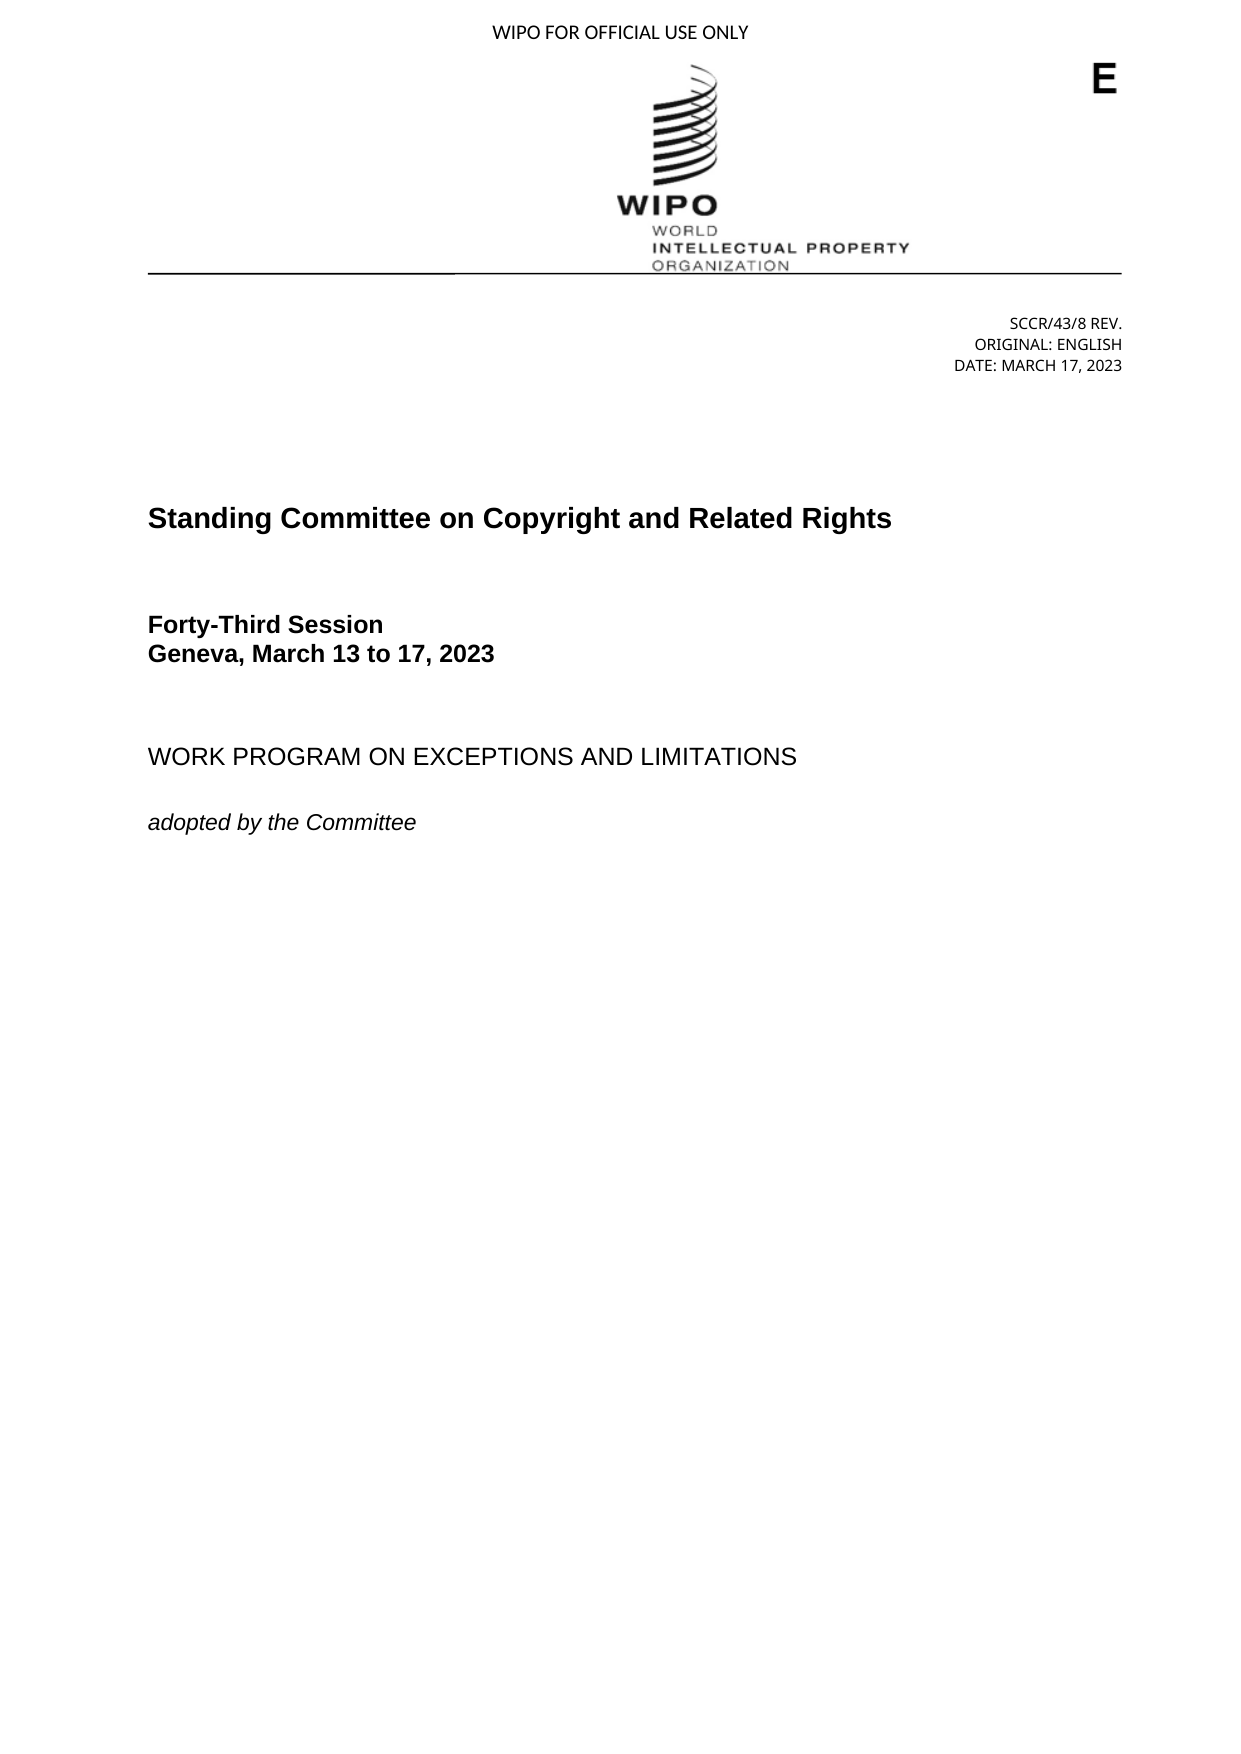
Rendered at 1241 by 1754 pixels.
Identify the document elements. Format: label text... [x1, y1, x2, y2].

picture [616, 59, 1123, 274]
text DATE: MARCH 17, 2023 [148, 355, 1122, 376]
text SCCR/43/8 Rev. [148, 312, 1122, 334]
text ORIGINAL: ENGLISH [148, 334, 1122, 355]
text Geneva, March 13 to 17, 2023 [148, 638, 1122, 667]
text Work Program on exceptions and limitations [148, 742, 1122, 771]
text adopted by the Committee [148, 808, 1122, 835]
text Standing Committee on Copyright and Related Rights [148, 501, 1122, 535]
text Forty-Third Session [148, 610, 1122, 638]
